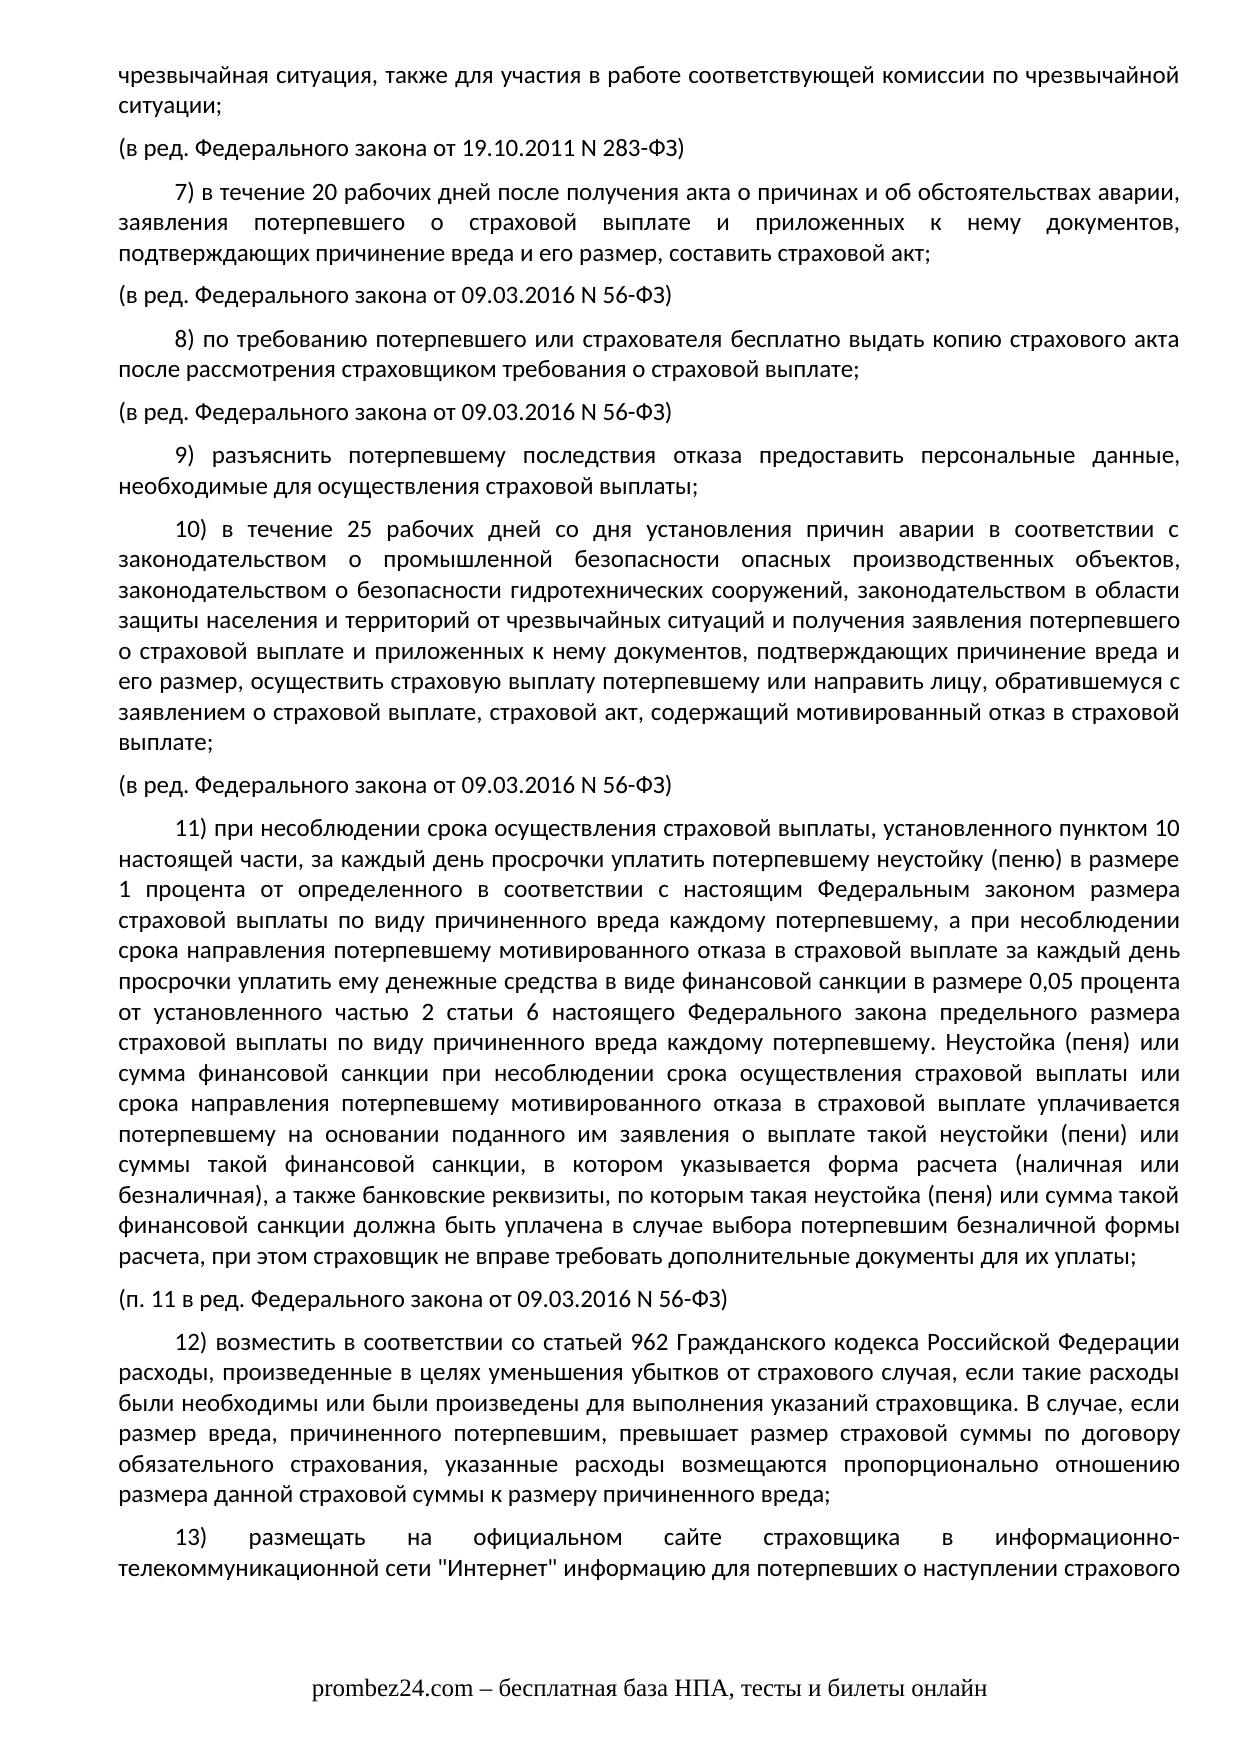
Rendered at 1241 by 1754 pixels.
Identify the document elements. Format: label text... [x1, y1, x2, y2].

text 12) возместить в соответствии со статьей 962 Гражданского кодекса Российской Федерации расходы, произведенные в целях уменьшения убытков от страхового случая, если такие расходы были необходимы или были произведены для выполнения указаний страховщика. В случае, если размер вреда, причиненного потерпевшим, превышает размер страховой суммы по договору обязательного страхования, указанные расходы возмещаются пропорционально отношению размера данной страховой суммы к размеру причиненного вреда; [118, 1326, 1181, 1509]
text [118, 59, 1181, 120]
text (в ред. Федерального закона от 09.03.2016 N 56-ФЗ) [118, 769, 1181, 800]
text (в ред. Федерального закона от 09.03.2016 N 56-ФЗ) [118, 280, 1181, 310]
text 7) в течение 20 рабочих дней после получения акта о причинах и об обстоятельствах аварии, заявления потерпевшего о страховой выплате и приложенных к нему документов, подтверждающих причинение вреда и его размер, составить страховой акт; [118, 176, 1181, 267]
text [118, 1521, 1181, 1582]
text 11) при несоблюдении срока осуществления страховой выплаты, установленного пунктом 10 настоящей части, за каждый день просрочки уплатить потерпевшему неустойку (пеню) в размере 1 процента от определенного в соответствии с настоящим Федеральным законом размера страховой выплаты по виду причиненного вреда каждому потерпевшему, а при несоблюдении срока направления потерпевшему мотивированного отказа в страховой выплате за каждый день просрочки уплатить ему денежные средства в виде финансовой санкции в размере 0,05 процента от установленного частью 2 статьи 6 настоящего Федерального закона предельного размера страховой выплаты по виду причиненного вреда каждому потерпевшему. Неустойка (пеня) или сумма финансовой санкции при несоблюдении срока осуществления страховой выплаты или срока направления потерпевшему мотивированного отказа в страховой выплате уплачивается потерпевшему на основании поданного им заявления о выплате такой неустойки (пени) или суммы такой финансовой санкции, в котором указывается форма расчета (наличная или безналичная), а также банковские реквизиты, по которым такая неустойка (пеня) или сумма такой финансовой санкции должна быть уплачена в случае выбора потерпевшим безналичной формы расчета, при этом страховщик не вправе требовать дополнительные документы для их уплаты; [118, 812, 1181, 1270]
text (п. 11 в ред. Федерального закона от 09.03.2016 N 56-ФЗ) [118, 1283, 1181, 1313]
text (в ред. Федерального закона от 19.10.2011 N 283-ФЗ) [118, 133, 1181, 163]
text 10) в течение 25 рабочих дней со дня установления причин аварии в соответствии с законодательством о промышленной безопасности опасных производственных объектов, законодательством о безопасности гидротехнических сооружений, законодательством в области защиты населения и территорий от чрезвычайных ситуаций и получения заявления потерпевшего о страховой выплате и приложенных к нему документов, подтверждающих причинение вреда и его размер, осуществить страховую выплату потерпевшему или направить лицу, обратившемуся с заявлением о страховой выплате, страховой акт, содержащий мотивированный отказ в страховой выплате; [118, 513, 1181, 757]
text (в ред. Федерального закона от 09.03.2016 N 56-ФЗ) [118, 396, 1181, 427]
text 8) по требованию потерпевшего или страхователя бесплатно выдать копию страхового акта после рассмотрения страховщиком требования о страховой выплате; [118, 323, 1181, 384]
text 9) разъяснить потерпевшему последствия отказа предоставить персональные данные, необходимые для осуществления страховой выплаты; [118, 439, 1181, 500]
